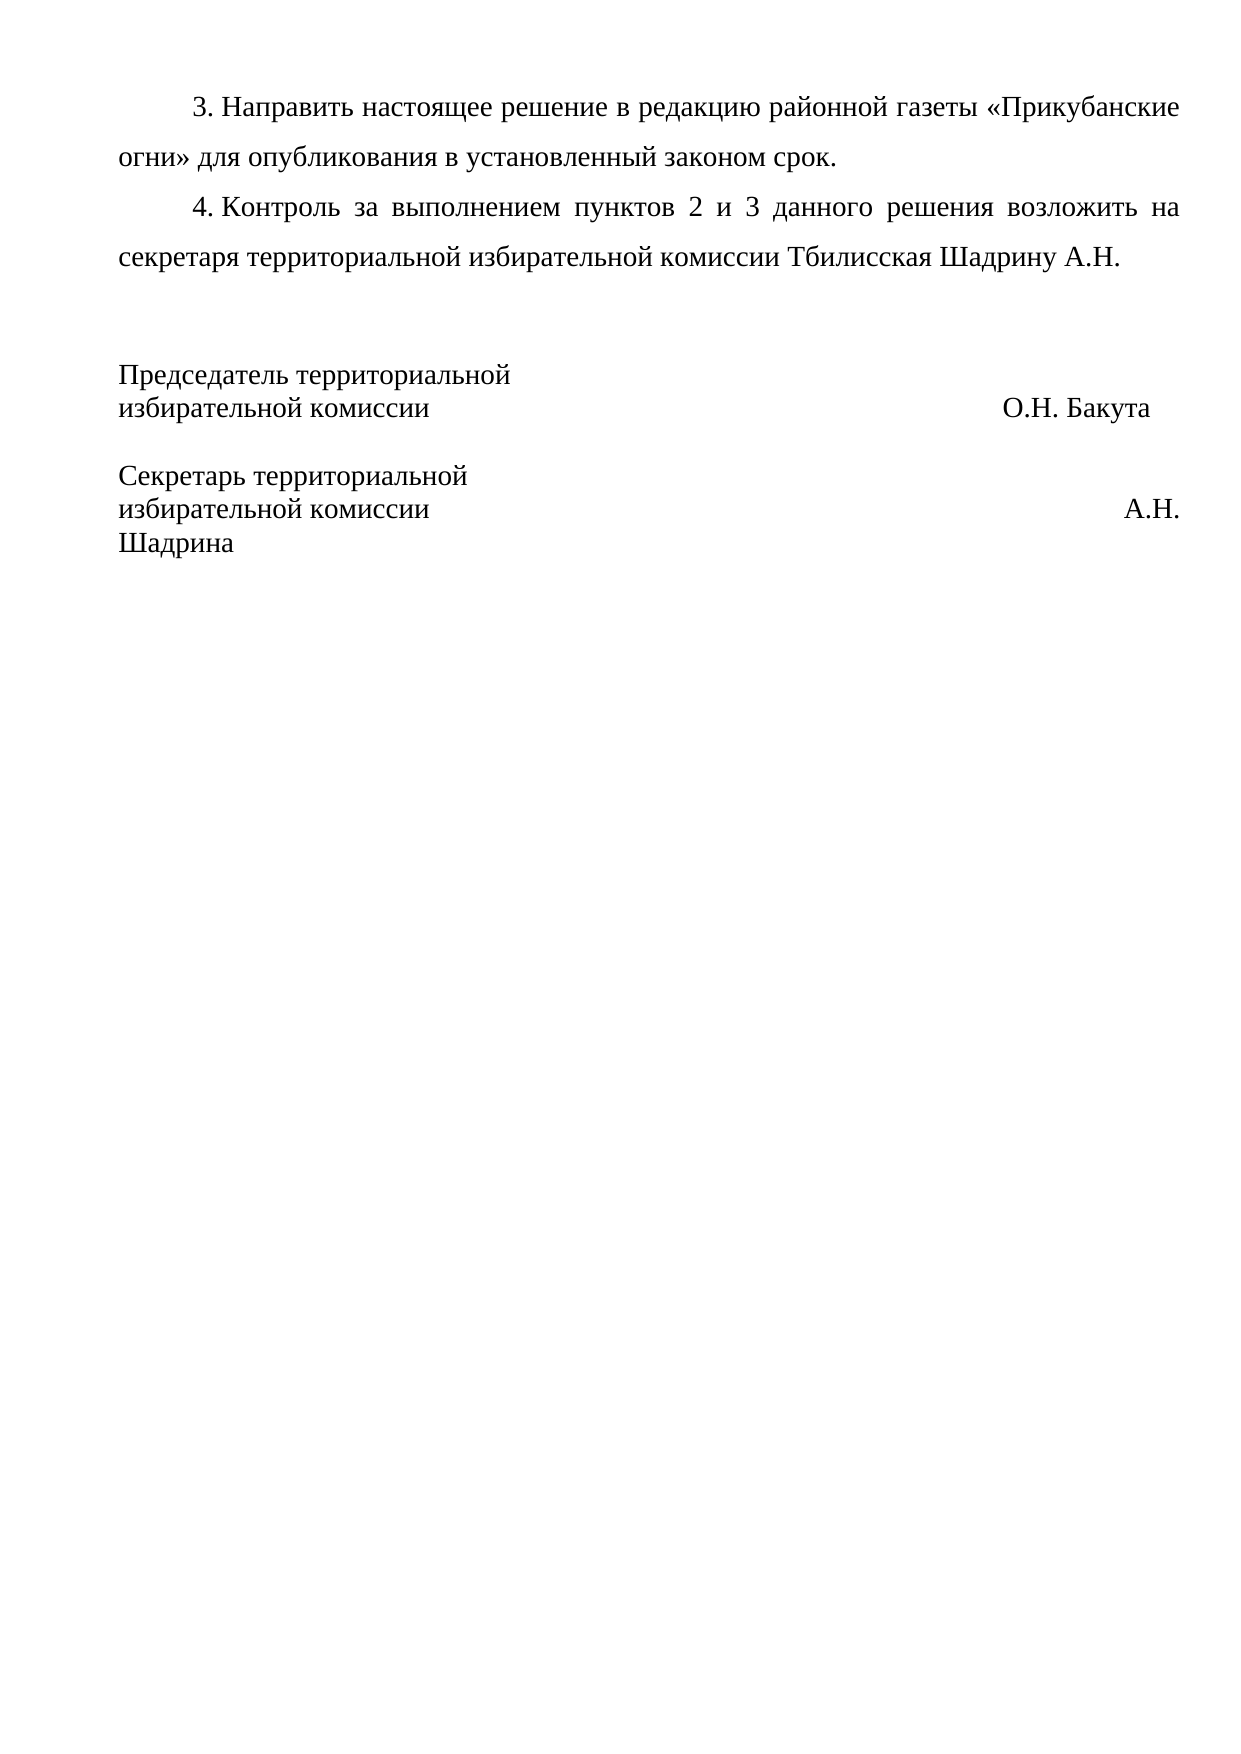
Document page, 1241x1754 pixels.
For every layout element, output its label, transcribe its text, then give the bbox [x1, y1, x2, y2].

text избирательной комиссии А.Н. Шадрина [118, 491, 1181, 558]
text 4. Контроль за выполнением пунктов 2 и 3 данного решения возложить на секретаря территориальной избирательной комиссии Тбилисская Шадрину А.Н. [118, 189, 1181, 273]
text Секретарь территориальной [118, 458, 1181, 491]
text избирательной комиссии О.Н. Бакута [118, 391, 1181, 424]
text Председатель территориальной [118, 357, 1181, 391]
text 3. Направить настоящее решение в редакцию районной газеты «Прикубанские огни» для опубликования в установленный законом срок. [118, 89, 1181, 172]
